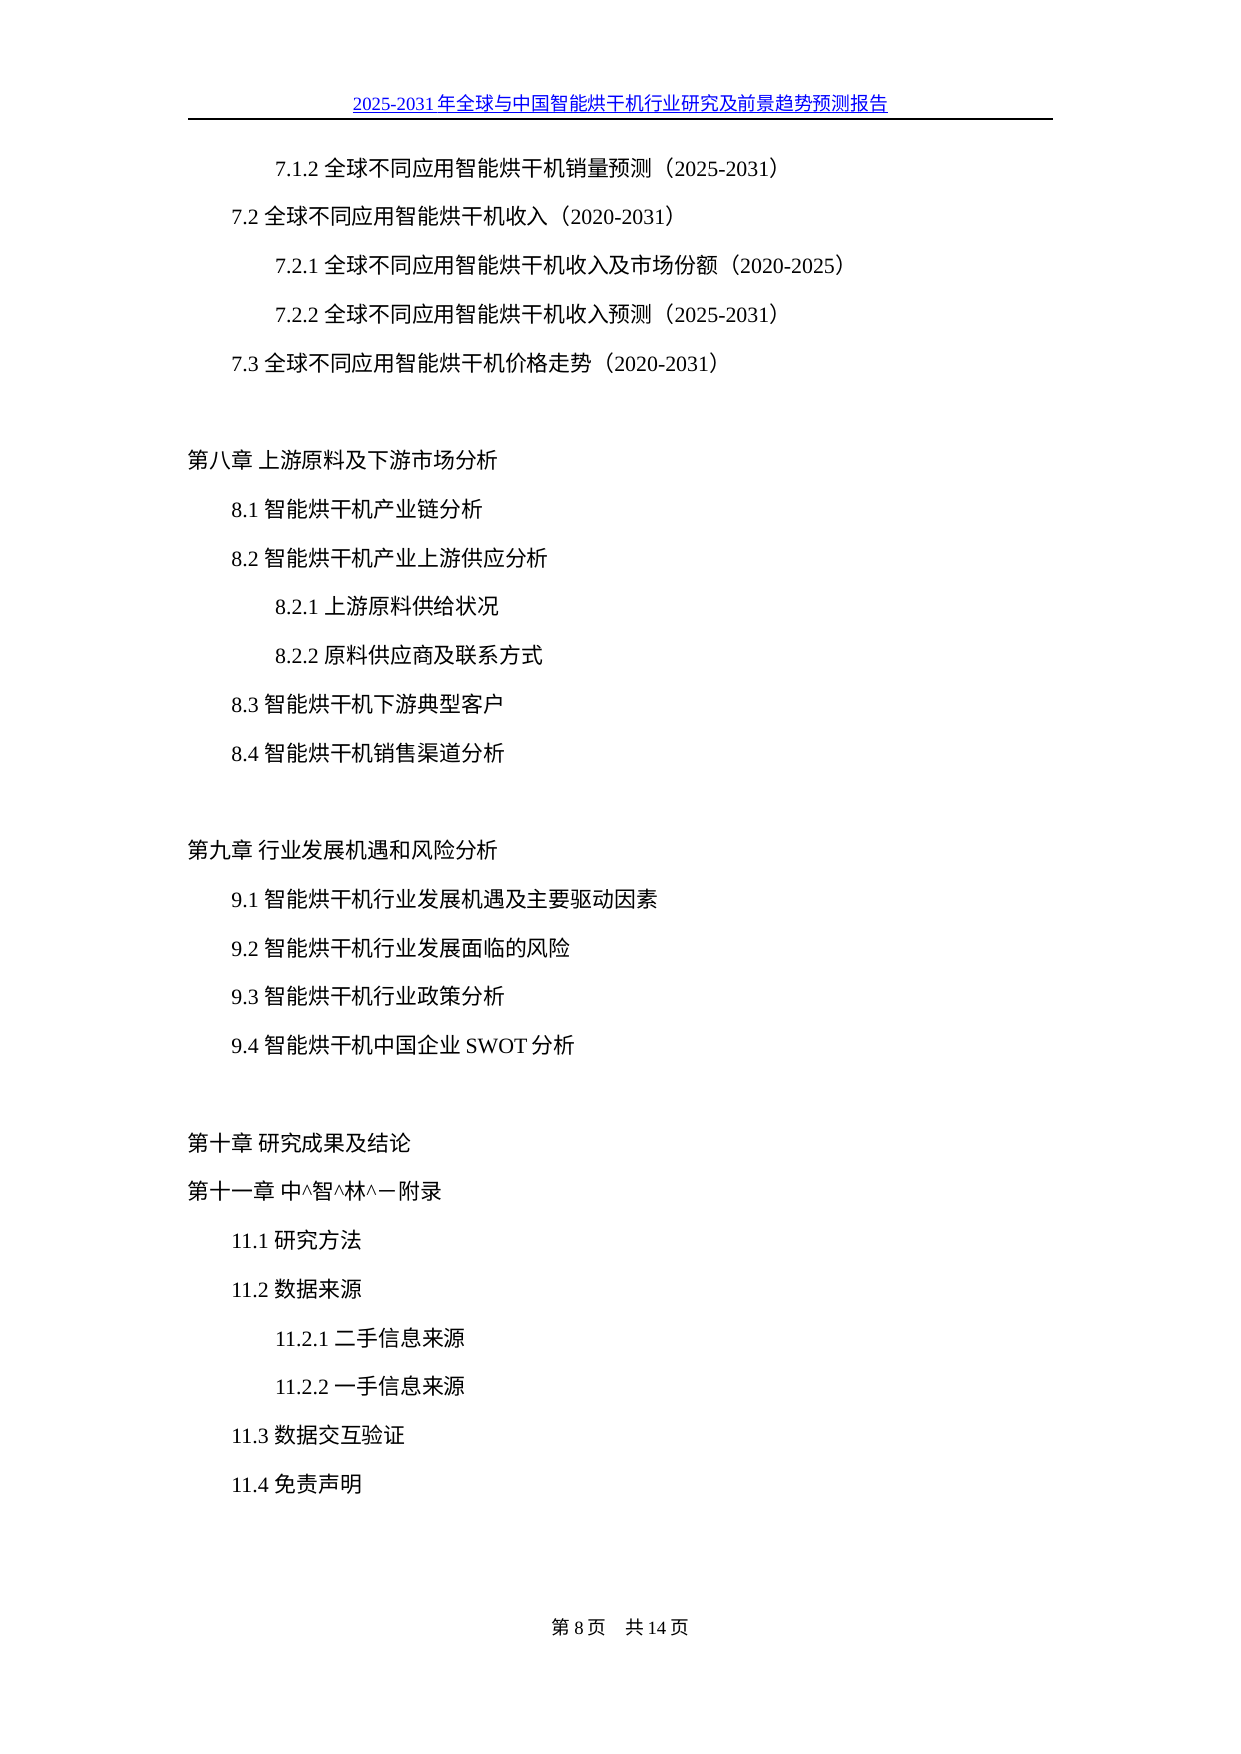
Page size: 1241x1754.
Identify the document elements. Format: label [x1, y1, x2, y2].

text [187, 150, 1053, 1499]
